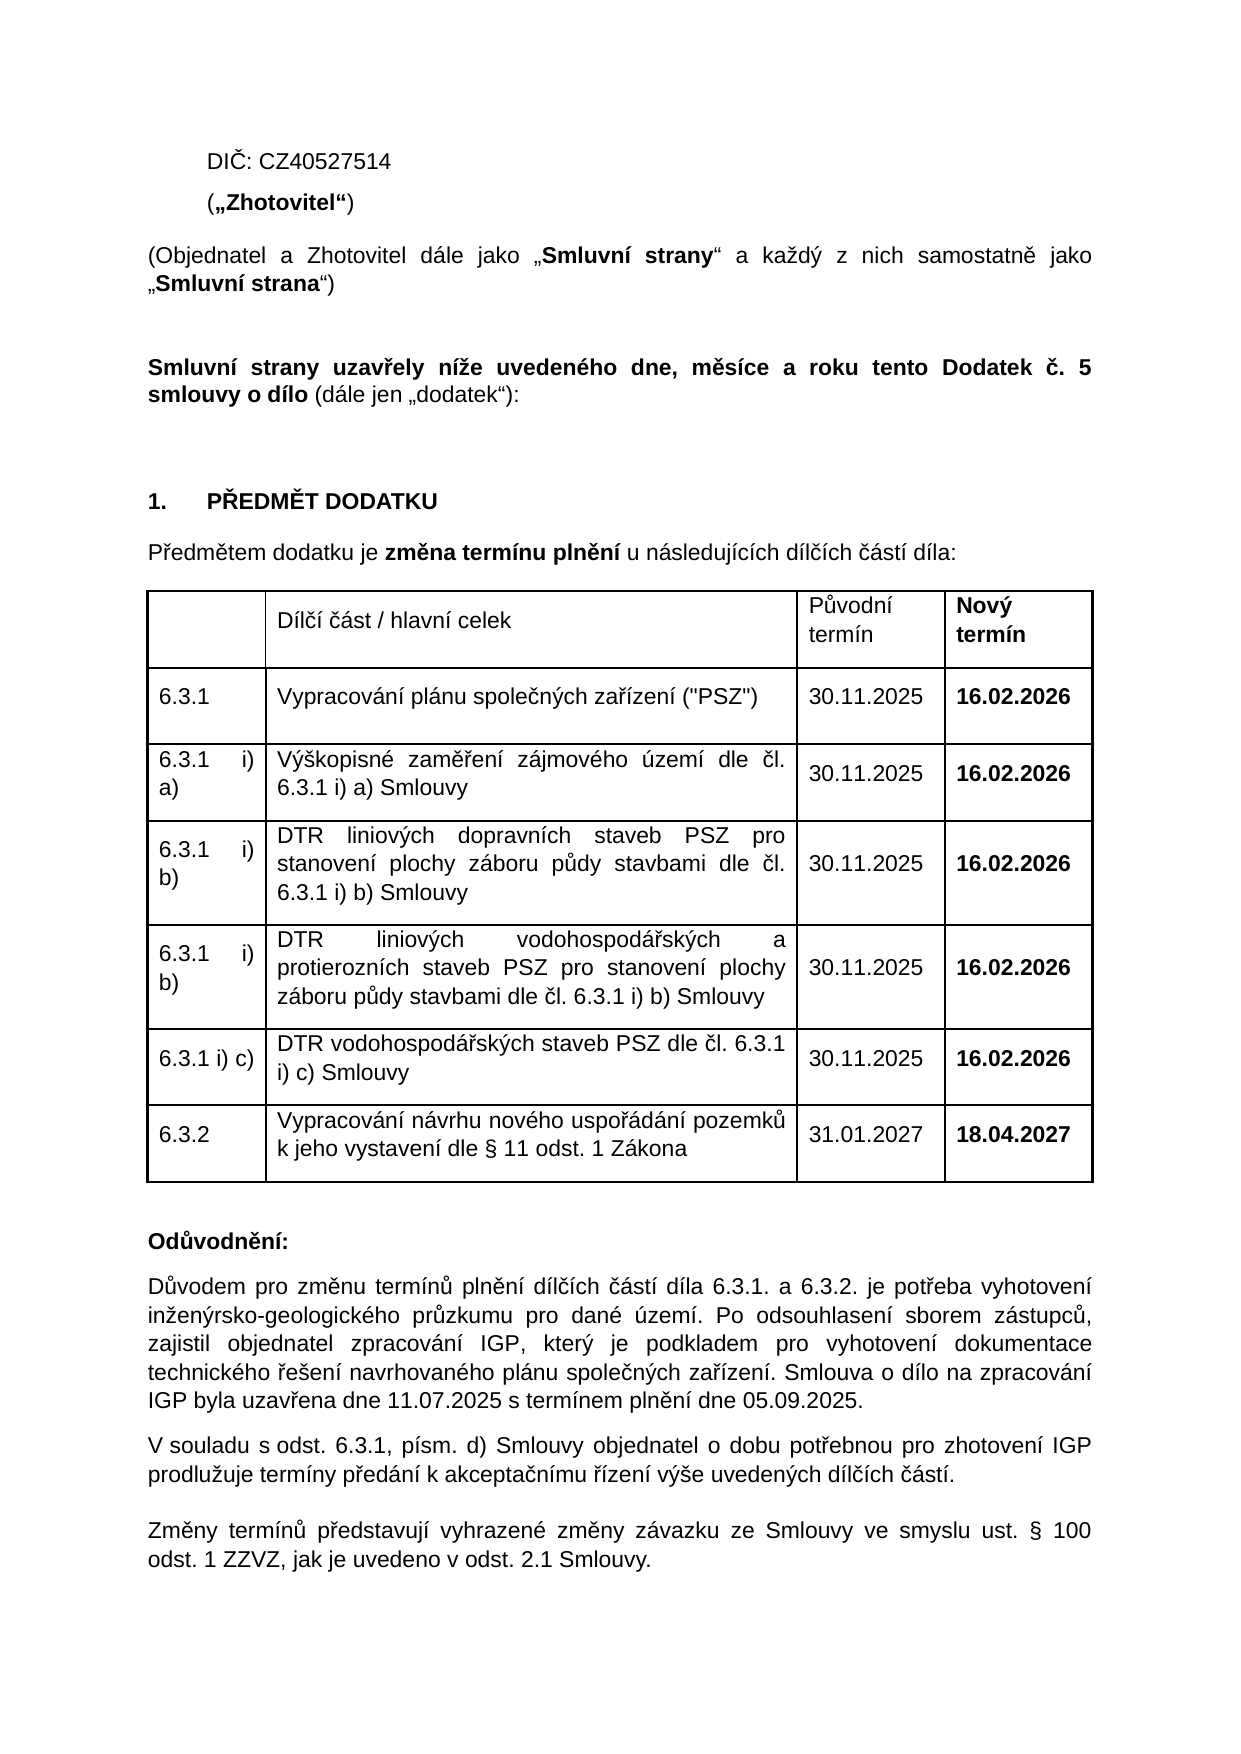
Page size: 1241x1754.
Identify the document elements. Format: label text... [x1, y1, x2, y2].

text Důvodem pro změnu termínů plnění dílčích částí díla 6.3.1. a 6.3.2. je potřeba vyhotovení inženýrsko-geologického průzkumu pro dané území. Po odsouhlasení sborem zástupců, zajistil objednatel zpracování IGP, který je podkladem pro vyhotovení dokumentace technického řešení navrhovaného plánu společných zařízení. Smlouva o dílo na zpracování IGP byla uzavřena dne 11.07.2025 s termínem plnění dne 05.09.2025. [148, 1273, 1093, 1413]
table_cell 16.02.2026 [946, 1030, 1091, 1104]
table_cell 31.01.2027 [798, 1106, 944, 1181]
table_header Nový termín [946, 592, 1091, 667]
table_cell 6.3.2 [149, 1106, 265, 1181]
table_cell DTR liniových dopravních staveb PSZ pro stanovení plochy záboru půdy stavbami dle čl. 6.3.1 i) b) Smlouvy [267, 822, 796, 924]
text DIČ: CZ40527514 [207, 148, 1093, 174]
table_header Dílčí část / hlavní celek [266, 592, 796, 667]
text Smluvní strany uzavřely níže uvedeného dne, měsíce a roku tento Dodatek č. 5 smlouvy o dílo (dále jen „dodatek“): [148, 354, 1093, 407]
text Odůvodnění: [148, 1228, 1093, 1254]
table_header Původní termín [798, 592, 944, 667]
table_cell 16.02.2026 [946, 822, 1091, 924]
table_cell 6.3.1 [149, 669, 265, 743]
table_cell Vypracování plánu společných zařízení ("PSZ") [267, 669, 796, 743]
text („Zhotovitel“) [207, 188, 1093, 215]
table_cell 16.02.2026 [946, 745, 1091, 820]
text (Objednatel a Zhotovitel dále jako „Smluvní strany“ a každý z nich samostatně jako „Smluvní strana“) [148, 242, 1093, 297]
table_cell 16.02.2026 [946, 926, 1091, 1028]
list Předmětem dodatku je změna termínu plnění u následujících dílčích částí díla: [148, 539, 1093, 565]
table_cell 18.04.2027 [946, 1106, 1091, 1181]
table_cell DTR vodohospodářských staveb PSZ dle čl. 6.3.1 i) c) Smlouvy [267, 1030, 796, 1104]
table_cell 6.3.1 i) a) [149, 745, 265, 820]
table_cell 30.11.2025 [798, 669, 944, 743]
table_cell Vypracování návrhu nového uspořádání pozemků k jeho vystavení dle § 11 odst. 1 Zákona [267, 1106, 796, 1181]
table_cell DTR liniových vodohospodářských a protierozních staveb PSZ pro stanovení plochy záboru půdy stavbami dle čl. 6.3.1 i) b) Smlouvy [267, 926, 796, 1028]
table_cell 6.3.1 i) b) [149, 926, 265, 1028]
table_cell 30.11.2025 [798, 926, 944, 1028]
text PŘedmět DODATKU [148, 488, 1093, 514]
list Změny termínů představují vyhrazené změny závazku ze Smlouvy ve smyslu ust. § 100 odst. 1 ZZVZ, jak je uvedeno v odst. 2.1 Smlouvy. [148, 1517, 1093, 1572]
table_cell 30.11.2025 [798, 1030, 944, 1104]
table_cell 30.11.2025 [798, 745, 944, 820]
list V souladu s odst. 6.3.1, písm. d) Smlouvy objednatel o dobu potřebnou pro zhotovení IGP prodlužuje termíny předání k akceptačnímu řízení výše uvedených dílčích částí. [148, 1432, 1093, 1487]
table_cell 30.11.2025 [798, 822, 944, 924]
table_cell 6.3.1 i) b) [149, 822, 265, 924]
table_cell 6.3.1 i) c) [149, 1030, 265, 1104]
table_cell Výškopisné zaměření zájmového území dle čl. 6.3.1 i) a) Smlouvy [267, 745, 796, 820]
table_cell 16.02.2026 [946, 669, 1091, 743]
table_header [149, 592, 265, 667]
